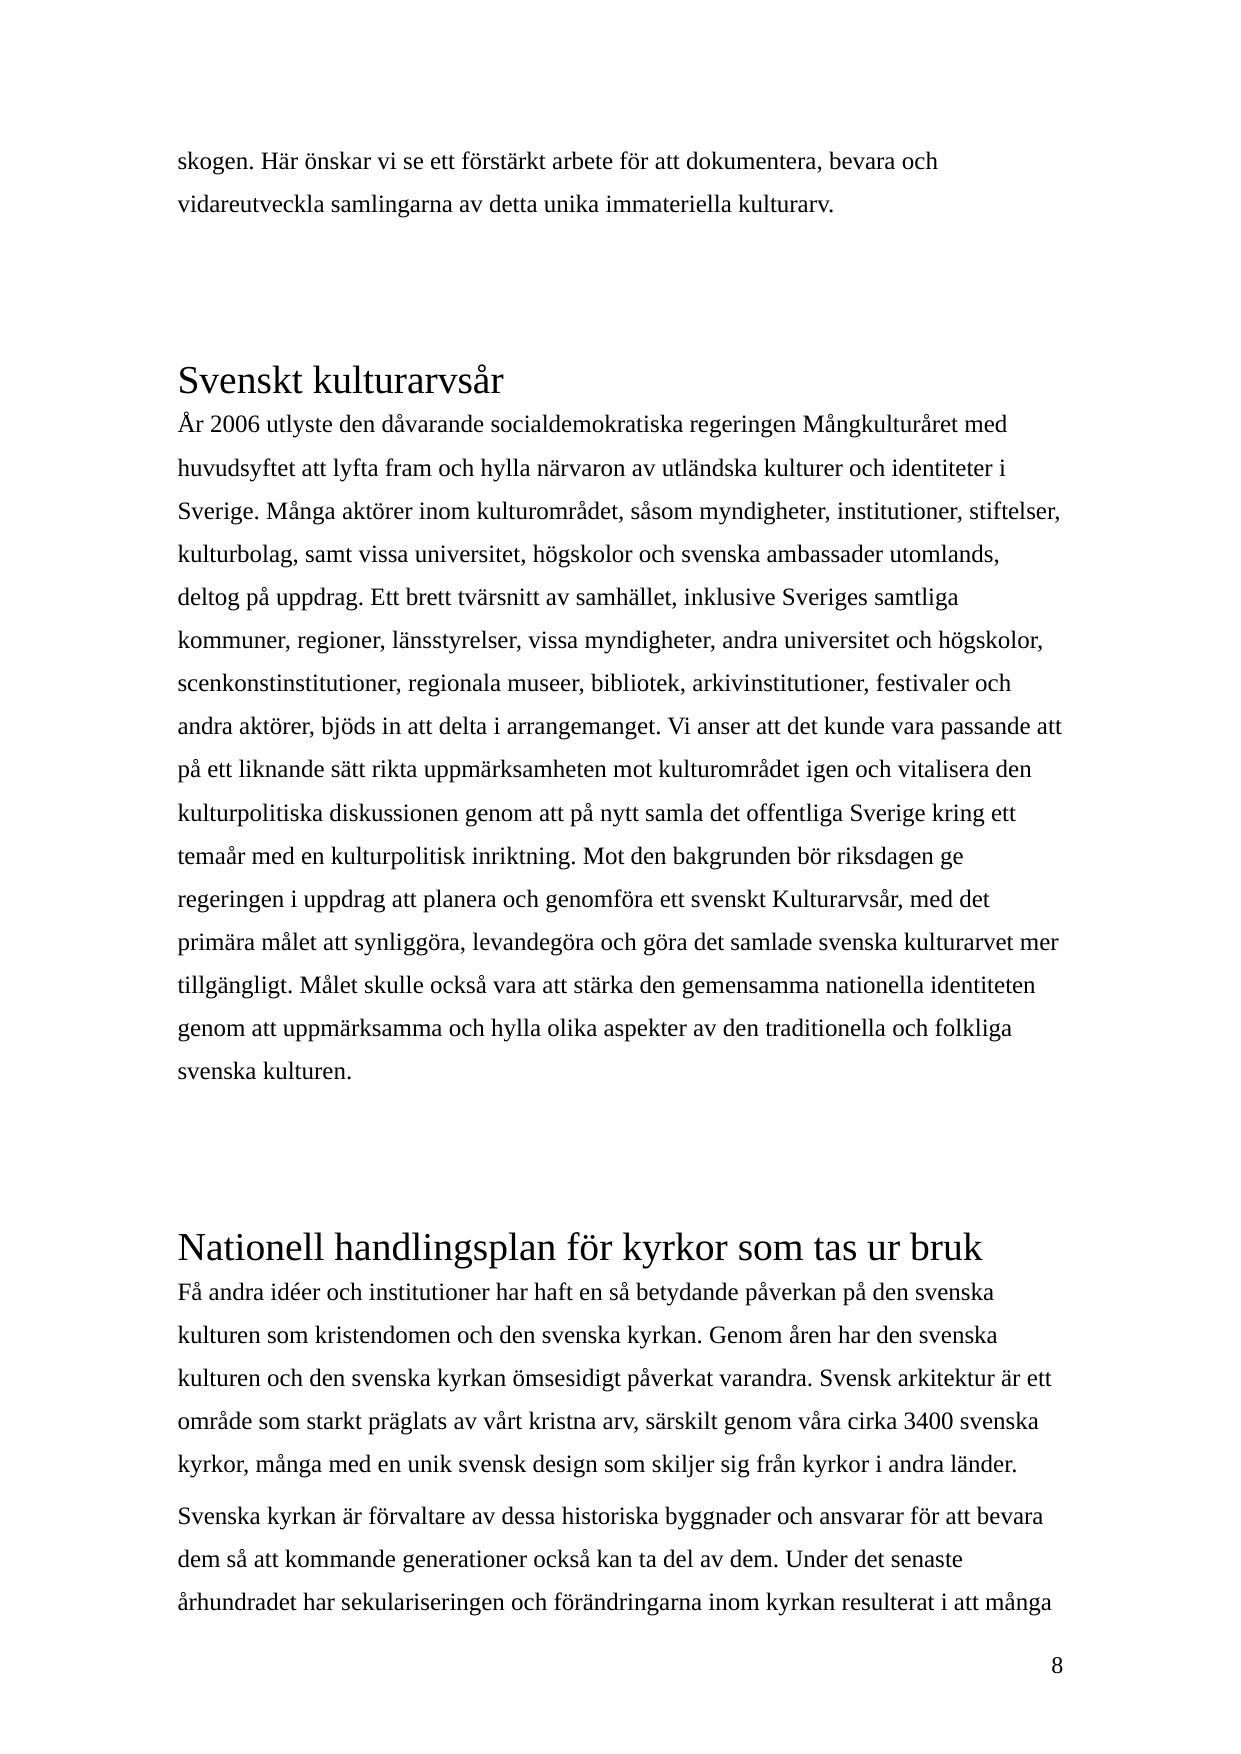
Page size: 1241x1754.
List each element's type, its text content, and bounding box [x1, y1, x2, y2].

subtitle Nationell handlingsplan för kyrkor som tas ur bruk [177, 1228, 1063, 1269]
subtitle Svenskt kulturarvsår [177, 361, 1063, 401]
text År 2006 utlyste den dåvarande socialdemokratiska regeringen Mångkulturåret med huvudsyftet att lyfta fram och hylla närvaron av utländska kulturer och identiteter i Sverige. Många aktörer inom kulturområdet, såsom myndigheter, institutioner, stiftelser, kulturbolag, samt vissa universitet, högskolor och svenska ambassader utomlands, deltog på uppdrag. Ett brett tvärsnitt av samhället, inklusive Sveriges samtliga kommuner, regioner, länsstyrelser, vissa myndigheter, andra universitet och högskolor, scenkonstinstitutioner, regionala museer, bibliotek, arkivinstitutioner, festivaler och andra aktörer, bjöds in att delta i arrangemanget. Vi anser att det kunde vara passande att på ett liknande sätt rikta uppmärksamheten mot kulturområdet igen och vitalisera den kulturpolitiska diskussionen genom att på nytt samla det offentliga Sverige kring ett temaår med en kulturpolitisk inriktning. Mot den bakgrunden bör riksdagen ge regeringen i uppdrag att planera och genomföra ett svenskt Kulturarvsår, med det primära målet att synliggöra, levandegöra och göra det samlade svenska kulturarvet mer tillgängligt. Målet skulle också vara att stärka den gemensamma nationella identiteten genom att uppmärksamma och hylla olika aspekter av den traditionella och folkliga svenska kulturen. [177, 409, 1063, 1085]
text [177, 146, 1063, 218]
text Få andra idéer och institutioner har haft en så betydande påverkan på den svenska kulturen som kristendomen och den svenska kyrkan. Genom åren har den svenska kulturen och den svenska kyrkan ömsesidigt påverkat varandra. Svensk arkitektur är ett område som starkt präglats av vårt kristna arv, särskilt genom våra cirka 3400 svenska kyrkor, många med en unik svensk design som skiljer sig från kyrkor i andra länder. [177, 1277, 1063, 1478]
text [177, 1501, 1063, 1616]
